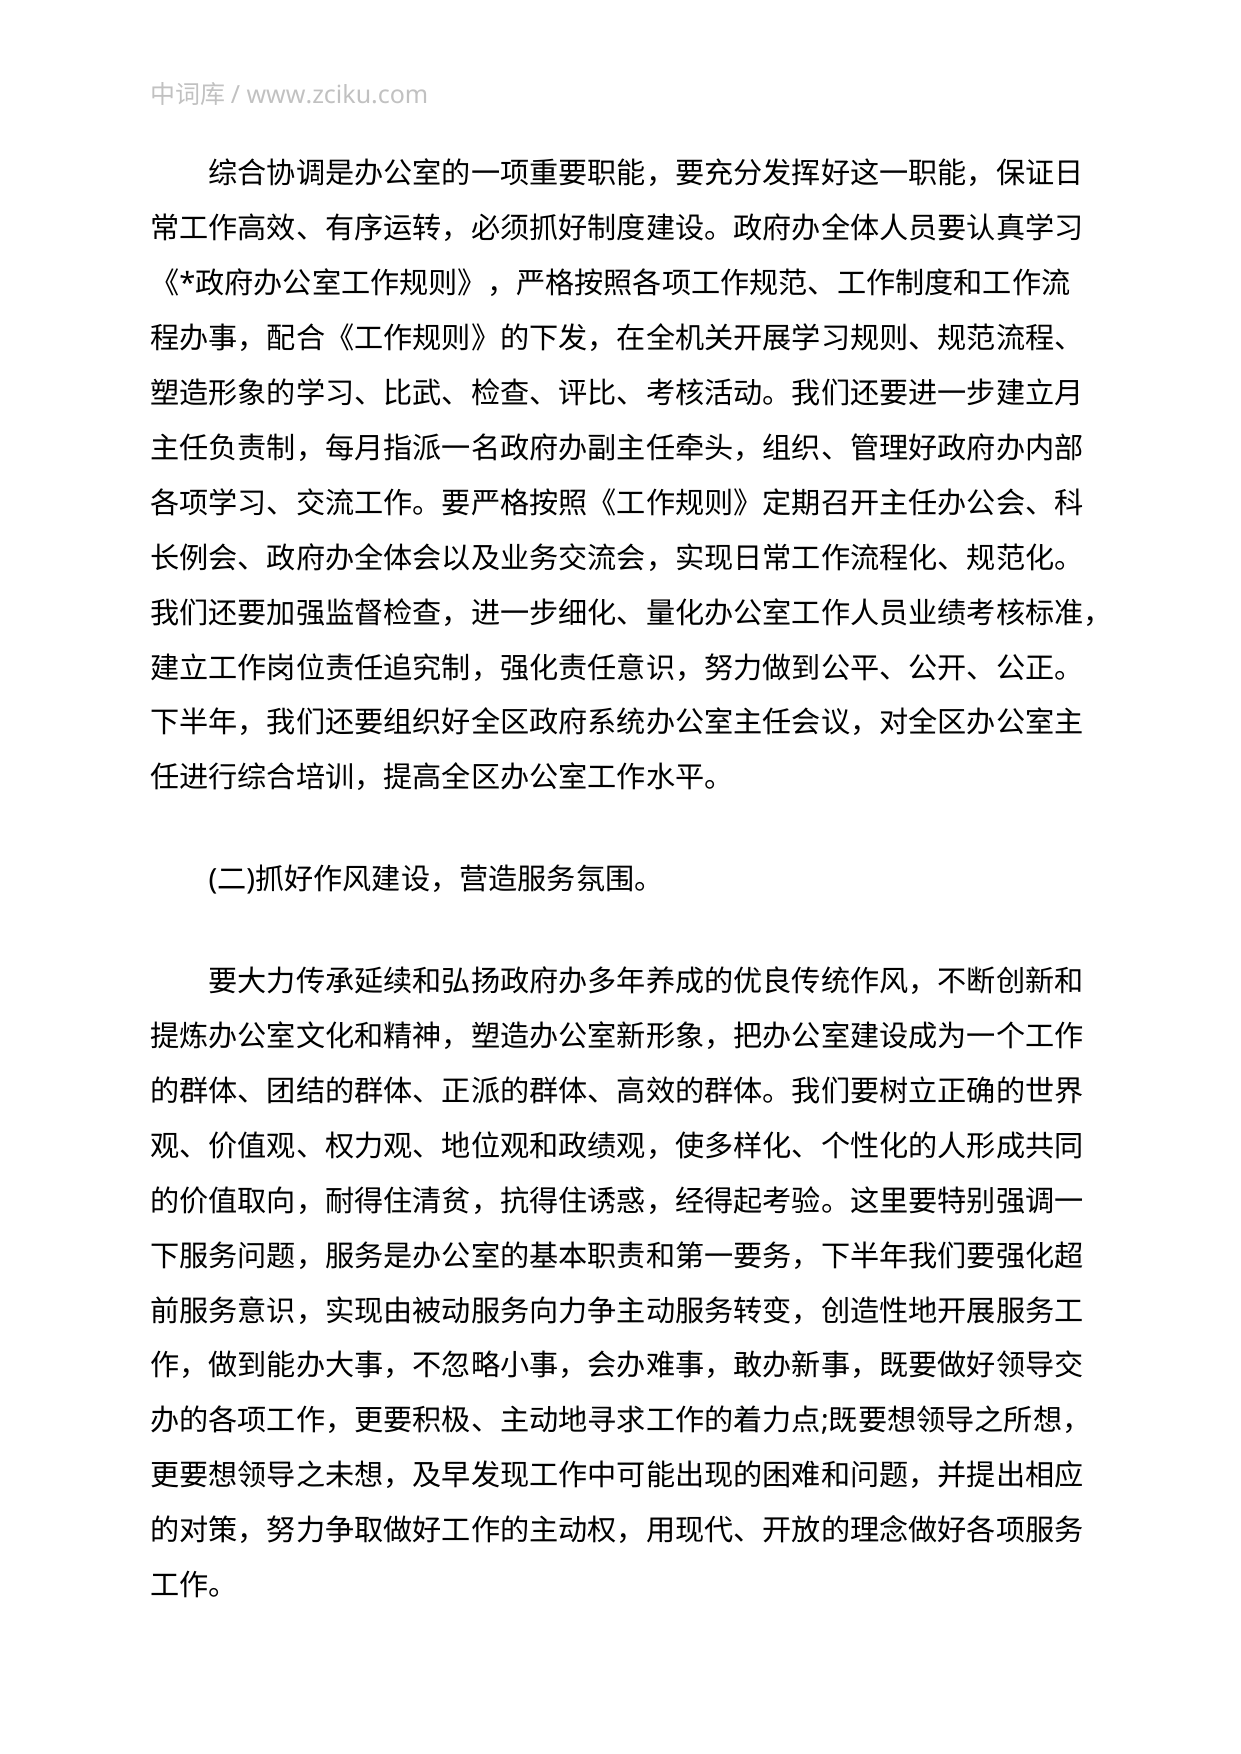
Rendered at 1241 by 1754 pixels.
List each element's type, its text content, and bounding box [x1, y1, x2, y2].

text 综合协调是办公室的一项重要职能，要充分发挥好这一职能，保证日常工作高效、有序运转，必须抓好制度建设。政府办全体人员要认真学习《*政府办公室工作规则》，严格按照各项工作规范、工作制度和工作流程办事，配合《工作规则》的下发，在全机关开展学习规则、规范流程、塑造形象的学习、比武、检查、评比、考核活动。我们还要进一步建立月主任负责制，每月指派一名政府办副主任牵头，组织、管理好政府办内部各项学习、交流工作。要严格按照《工作规则》定期召开主任办公会、科长例会、政府办全体会以及业务交流会，实现日常工作流程化、规范化。我们还要加强监督检查，进一步细化、量化办公室工作人员业绩考核标准，建立工作岗位责任追究制，强化责任意识，努力做到公平、公开、公正。下半年，我们还要组织好全区政府系统办公室主任会议，对全区办公室主任进行综合培训，提高全区办公室工作水平。 [150, 150, 1090, 796]
text (二)抓好作风建设，营造服务氛围。 [150, 856, 1090, 898]
text 要大力传承延续和弘扬政府办多年养成的优良传统作风，不断创新和提炼办公室文化和精神，塑造办公室新形象，把办公室建设成为一个工作的群体、团结的群体、正派的群体、高效的群体。我们要树立正确的世界观、价值观、权力观、地位观和政绩观，使多样化、个性化的人形成共同的价值取向，耐得住清贫，抗得住诱惑，经得起考验。这里要特别强调一下服务问题，服务是办公室的基本职责和第一要务，下半年我们要强化超前服务意识，实现由被动服务向力争主动服务转变，创造性地开展服务工作，做到能办大事，不忽略小事，会办难事，敢办新事，既要做好领导交办的各项工作，更要积极、主动地寻求工作的着力点;既要想领导之所想，更要想领导之未想，及早发现工作中可能出现的困难和问题，并提出相应的对策，努力争取做好工作的主动权，用现代、开放的理念做好各项服务工作。 [150, 958, 1090, 1604]
